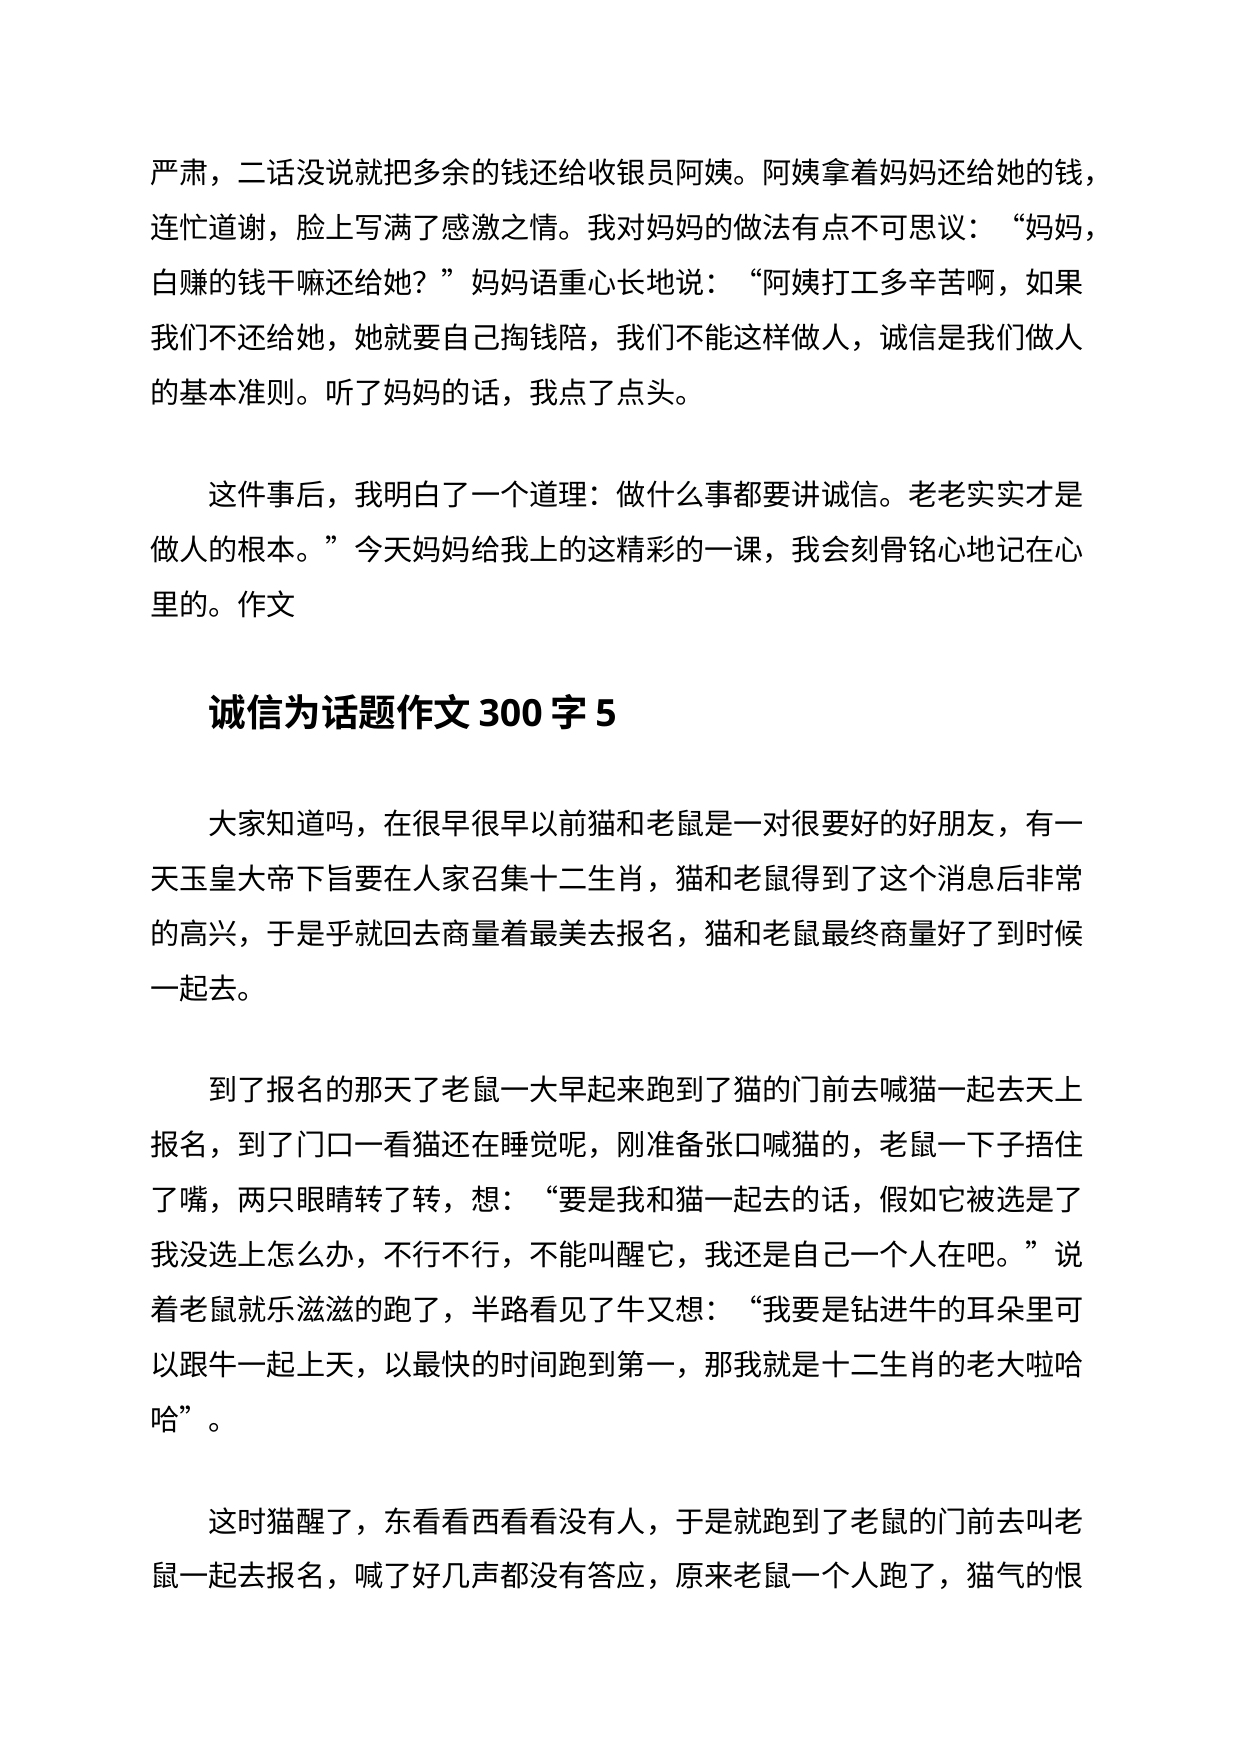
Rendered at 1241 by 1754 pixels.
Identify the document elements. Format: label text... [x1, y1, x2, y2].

text 诚信为话题作文300字5 [150, 683, 1090, 737]
text 大家知道吗，在很早很早以前猫和老鼠是一对很要好的好朋友，有一天玉皇大帝下旨要在人家召集十二生肖，猫和老鼠得到了这个消息后非常的高兴，于是乎就回去商量着最美去报名，猫和老鼠最终商量好了到时候一起去。 [150, 801, 1090, 1007]
text 这件事后，我明白了一个道理：做什么事都要讲诚信。老老实实才是做人的根本。”今天妈妈给我上的这精彩的一课，我会刻骨铭心地记在心里的。作文 [150, 471, 1090, 623]
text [150, 150, 1090, 412]
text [150, 1498, 1090, 1595]
text 到了报名的那天了老鼠一大早起来跑到了猫的门前去喊猫一起去天上报名，到了门口一看猫还在睡觉呢，刚准备张口喊猫的，老鼠一下子捂住了嘴，两只眼睛转了转，想：“要是我和猫一起去的话，假如它被选是了我没选上怎么办，不行不行，不能叫醒它，我还是自己一个人在吧。”说着老鼠就乐滋滋的跑了，半路看见了牛又想：“我要是钻进牛的耳朵里可以跟牛一起上天，以最快的时间跑到第一，那我就是十二生肖的老大啦哈哈”。 [150, 1067, 1090, 1439]
